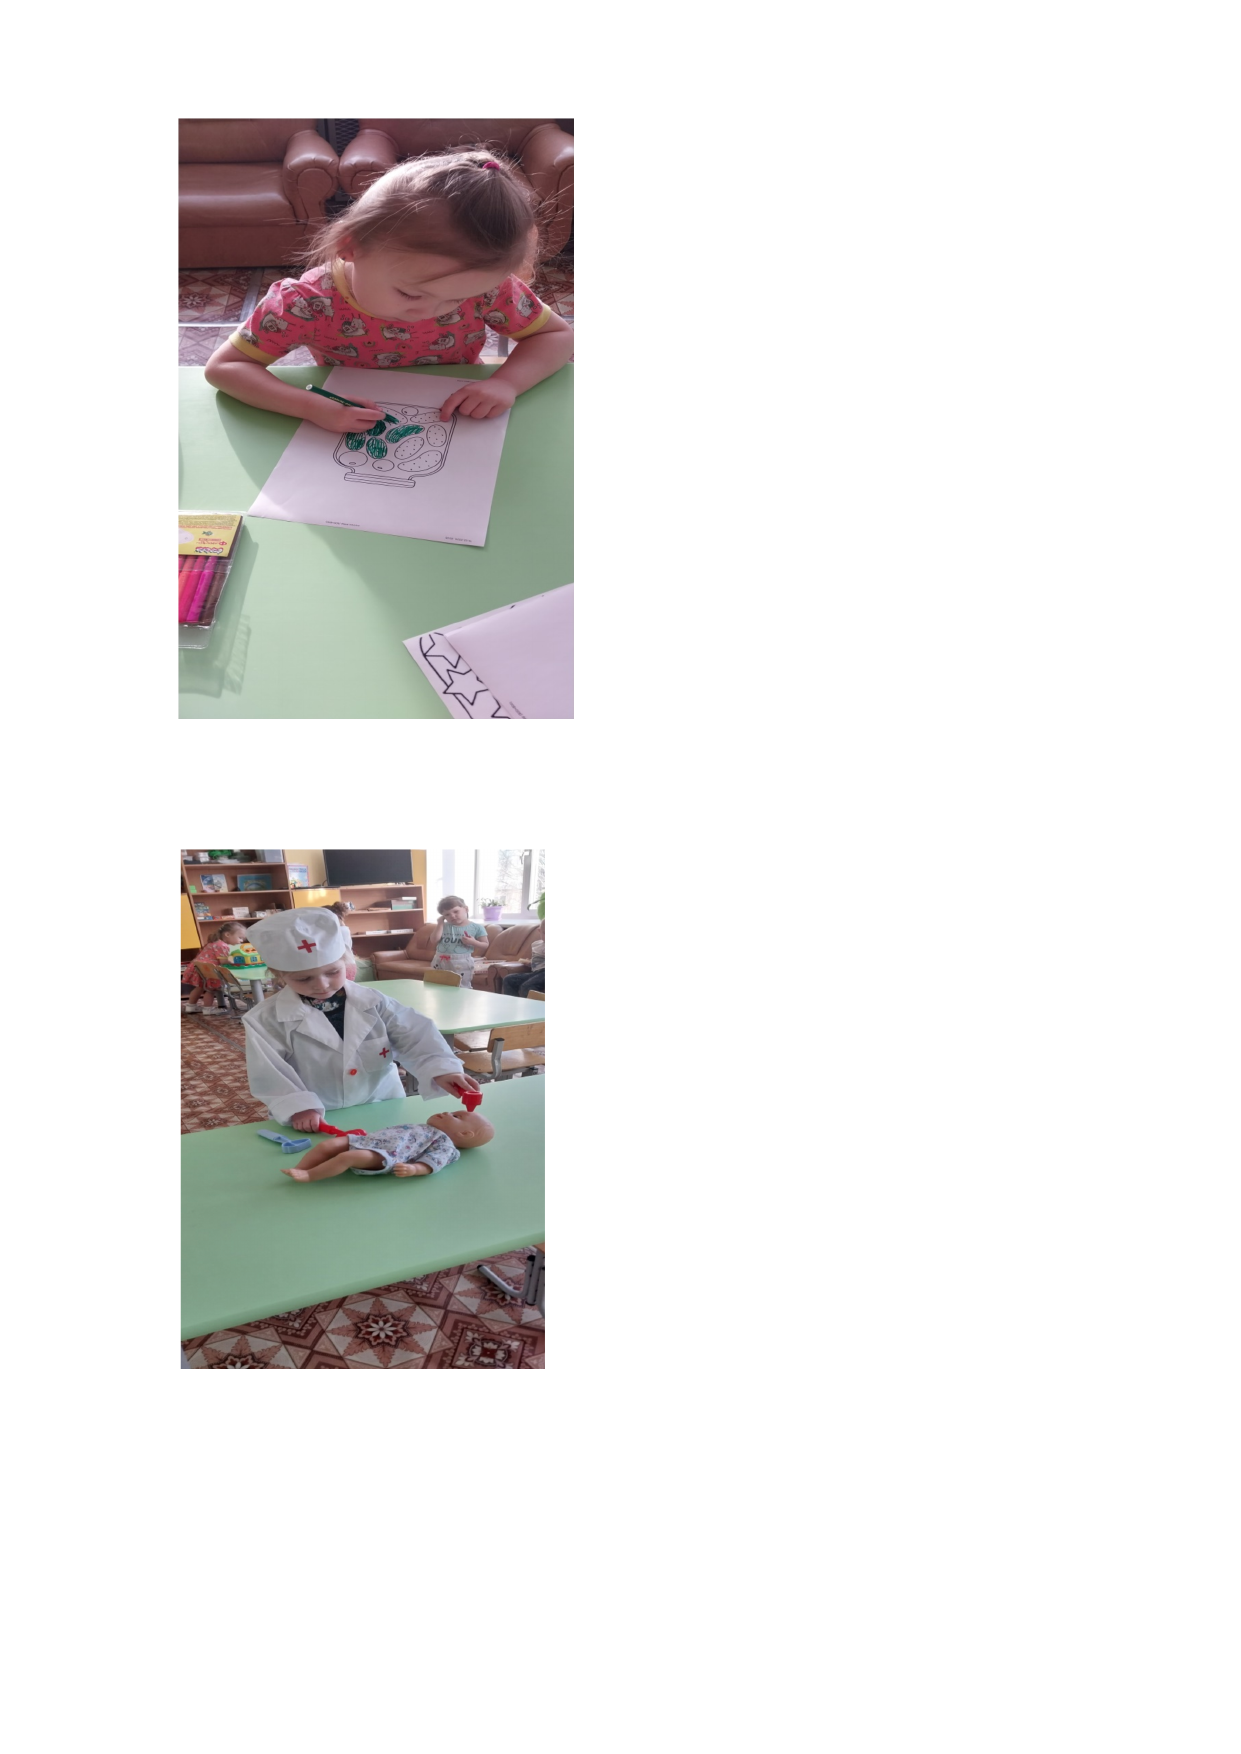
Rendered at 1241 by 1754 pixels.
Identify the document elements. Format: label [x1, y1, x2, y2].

picture [179, 119, 574, 719]
picture [181, 850, 545, 1368]
